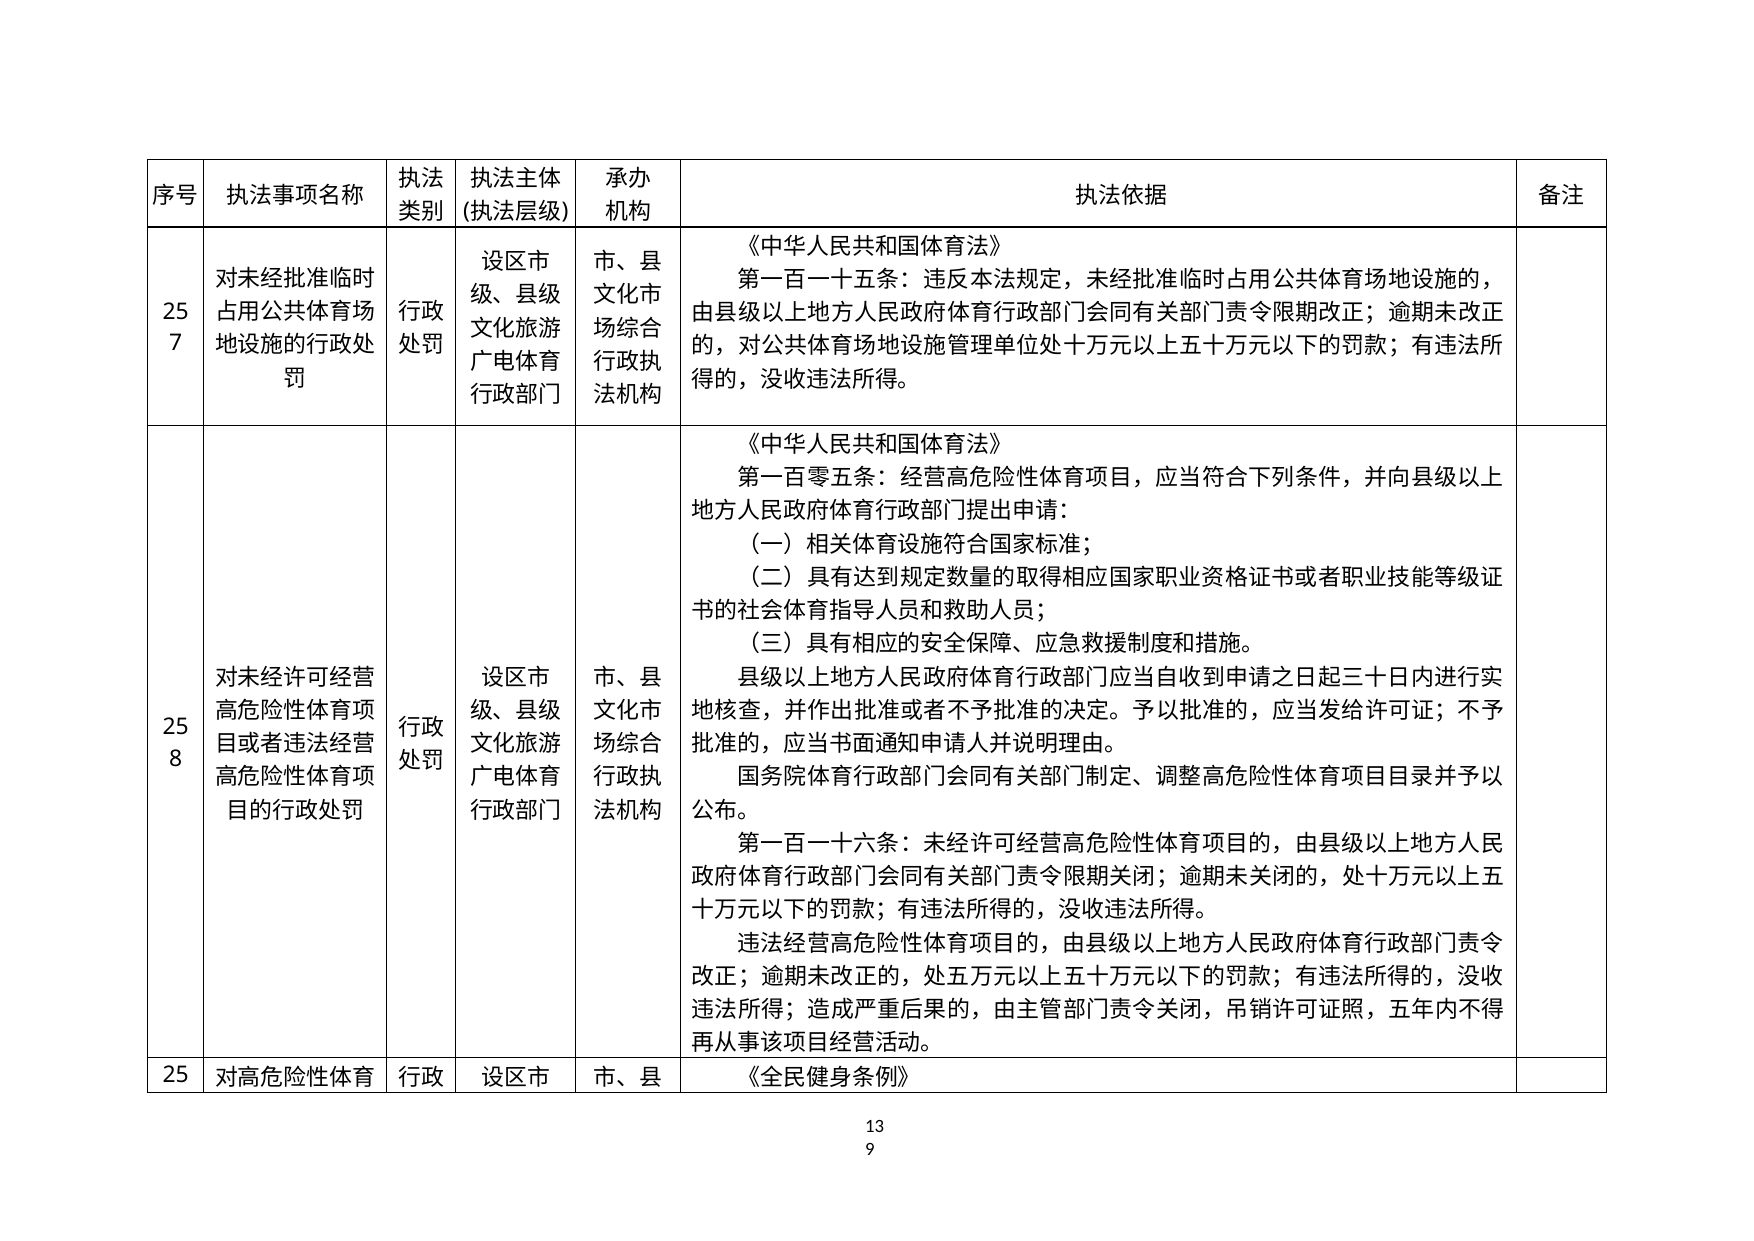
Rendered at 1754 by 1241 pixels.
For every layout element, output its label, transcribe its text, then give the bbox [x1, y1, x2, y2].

table_header 执法类别 [387, 160, 455, 226]
table_cell 设区市级、县级文化旅游广电体育行政部门 [456, 1058, 575, 1092]
table_cell [1517, 1058, 1606, 1092]
table_cell 对未经许可经营高危险性体育项目或者违法经营高危险性体育项目的行政处罚 [204, 426, 386, 1057]
table_header 执法主体 (执法层级) [456, 160, 575, 226]
table_cell 《中华人民共和国体育法》 第一百零五条：经营高危险性体育项目，应当符合下列条件，并向县级以上地方人民政府体育行政部门提出申请： （一）相关体育设施符合国家标准； （二）具有达到规定数量的取得相应国家职业资格证书或者职业技能等级证书的社会体育指导人员和救助人员； （三）具有相应的安全保障、应急救援制度和措施。 县级以上地方人民政府体育行政部门应当自收到申请之日起三十日内进行实地核查，并作出批准或者不予批准的决定。予以批准的，应当发给许可证；不予批准的，应当书面通知申请人并说明理由。 国务院体育行政部门会同有关部门制定、调整高危险性体育项目目录并予以公布。 第一百一十六条：未经许可经营高危险性体育项目的，由县级以上地方人民政府体育行政部门会同有关部门责令限期关闭；逾期未关闭的，处十万元以上五十万元以下的罚款；有违法所得的，没收违法所得。 违法经营高危险性体育项目的，由县级以上地方人民政府体育行政部门责令改正；逾期未改正的，处五万元以上五十万元以下的罚款；有违法所得的，没收违法所得；造成严重后果的，由主管部门责令关闭，吊销许可证照，五年内不得再从事该项目经营活动。 [681, 426, 1516, 1057]
table_header 执法依据 [681, 160, 1516, 226]
table_header 执法事项名称 [204, 160, 386, 226]
table_cell 对高危险性体育项目经营者取得许可证后，不再符合条件仍经营该体育项目的行政处罚 [204, 1058, 386, 1092]
table_cell [1517, 426, 1606, 1057]
table_cell 257 [148, 228, 203, 425]
table_cell 行政处罚 [387, 426, 455, 1057]
table_header 序号 [148, 160, 203, 226]
table_cell 市、县文化市场综合行政执法机构 [576, 426, 680, 1057]
table_cell 行政处罚 [387, 228, 455, 425]
table_cell 258 [148, 426, 203, 1057]
table_cell 市、县文化市场综合行政执法机构 [576, 1058, 680, 1092]
table_cell 行政处罚 [387, 1058, 455, 1092]
table_header 承办 机构 [576, 160, 680, 226]
table_cell 《中华人民共和国体育法》 第一百一十五条：违反本法规定，未经批准临时占用公共体育场地设施的，由县级以上地方人民政府体育行政部门会同有关部门责令限期改正；逾期未改正的，对公共体育场地设施管理单位处十万元以上五十万元以下的罚款；有违法所得的，没收违法所得。 [681, 228, 1516, 425]
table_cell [681, 1058, 1516, 1092]
table_cell 对未经批准临时占用公共体育场地设施的行政处罚 [204, 228, 386, 425]
table_cell [1517, 228, 1606, 425]
table_header 备注 [1517, 160, 1606, 226]
table_cell 设区市级、县级文化旅游广电体育行政部门 [456, 228, 575, 425]
table_cell 259 [148, 1058, 203, 1092]
table_cell 市、县文化市场综合行政执法机构 [576, 228, 680, 425]
table_cell 设区市级、县级文化旅游广电体育行政部门 [456, 426, 575, 1057]
